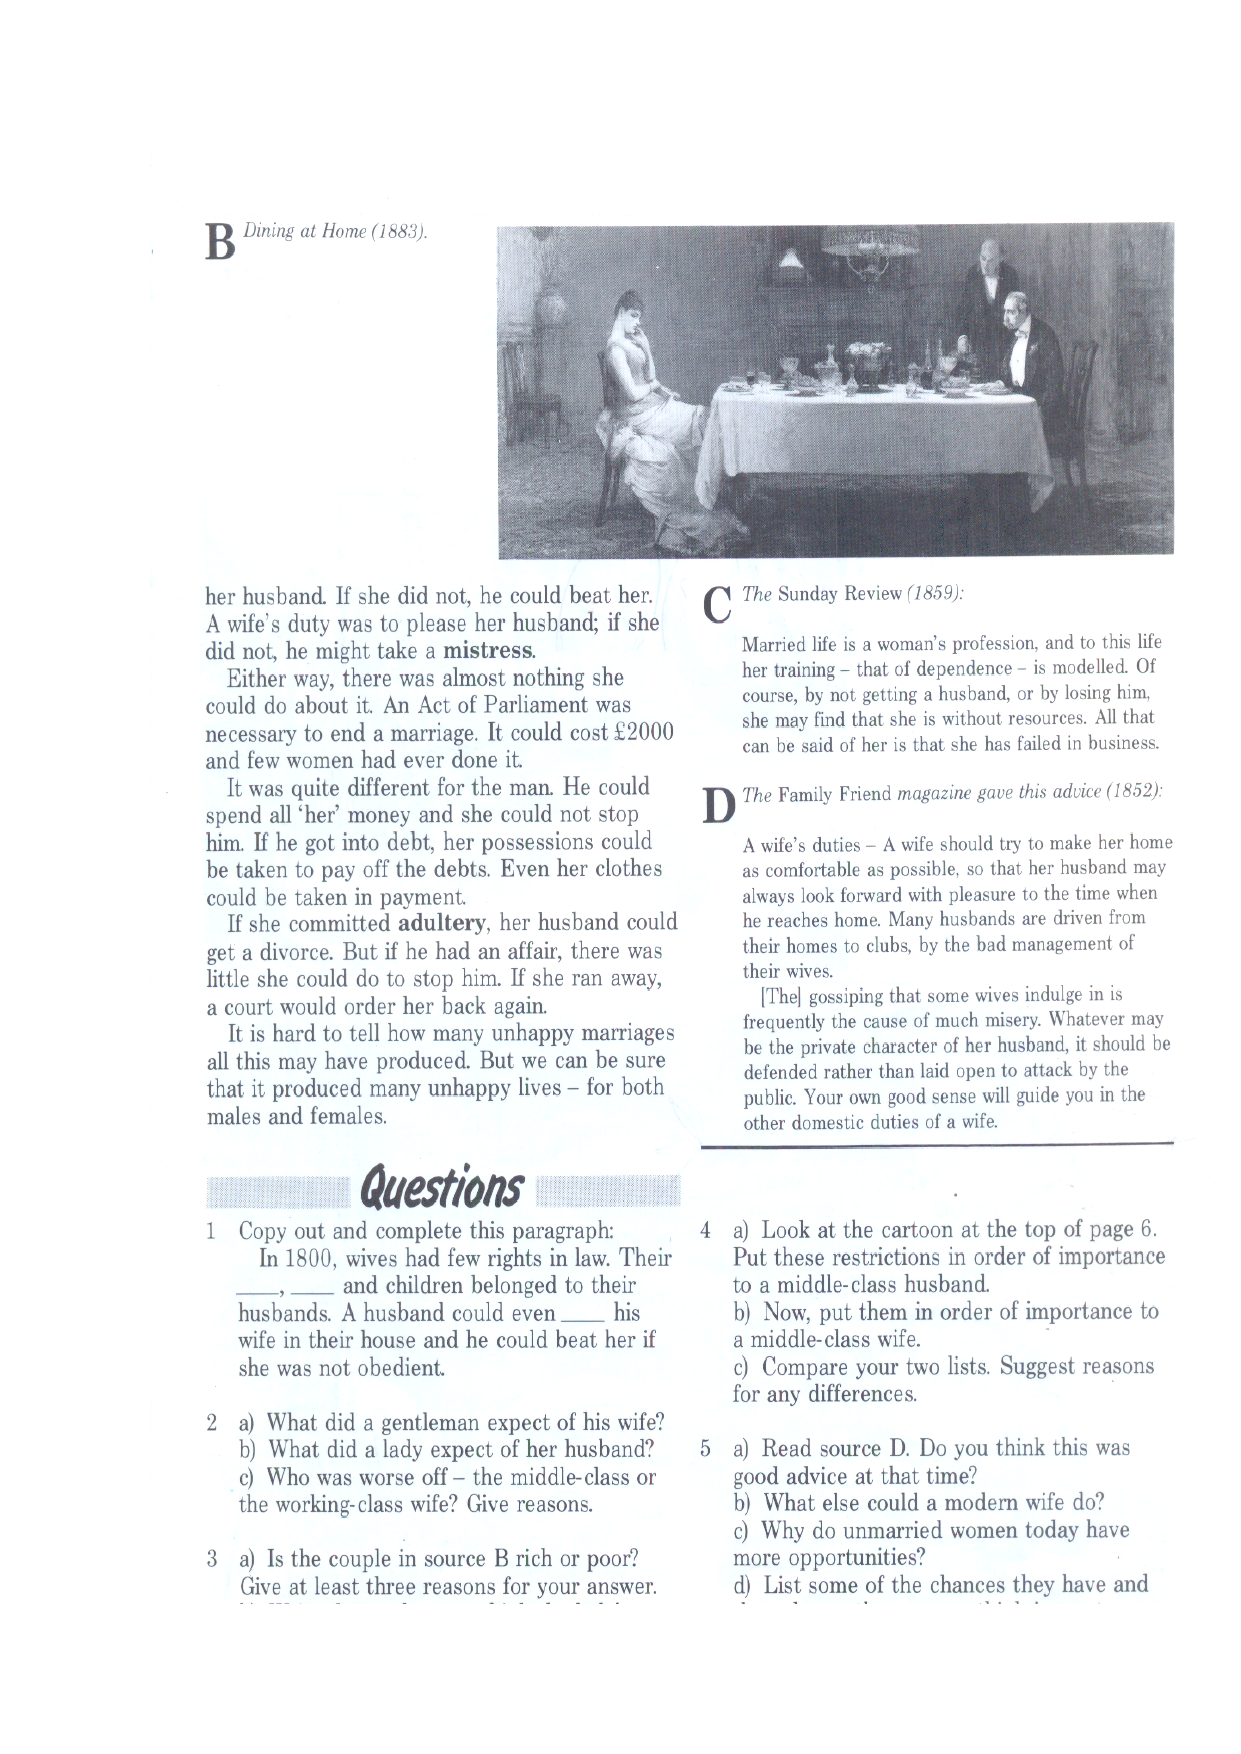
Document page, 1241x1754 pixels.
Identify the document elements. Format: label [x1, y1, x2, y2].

picture [150, 150, 1218, 1604]
